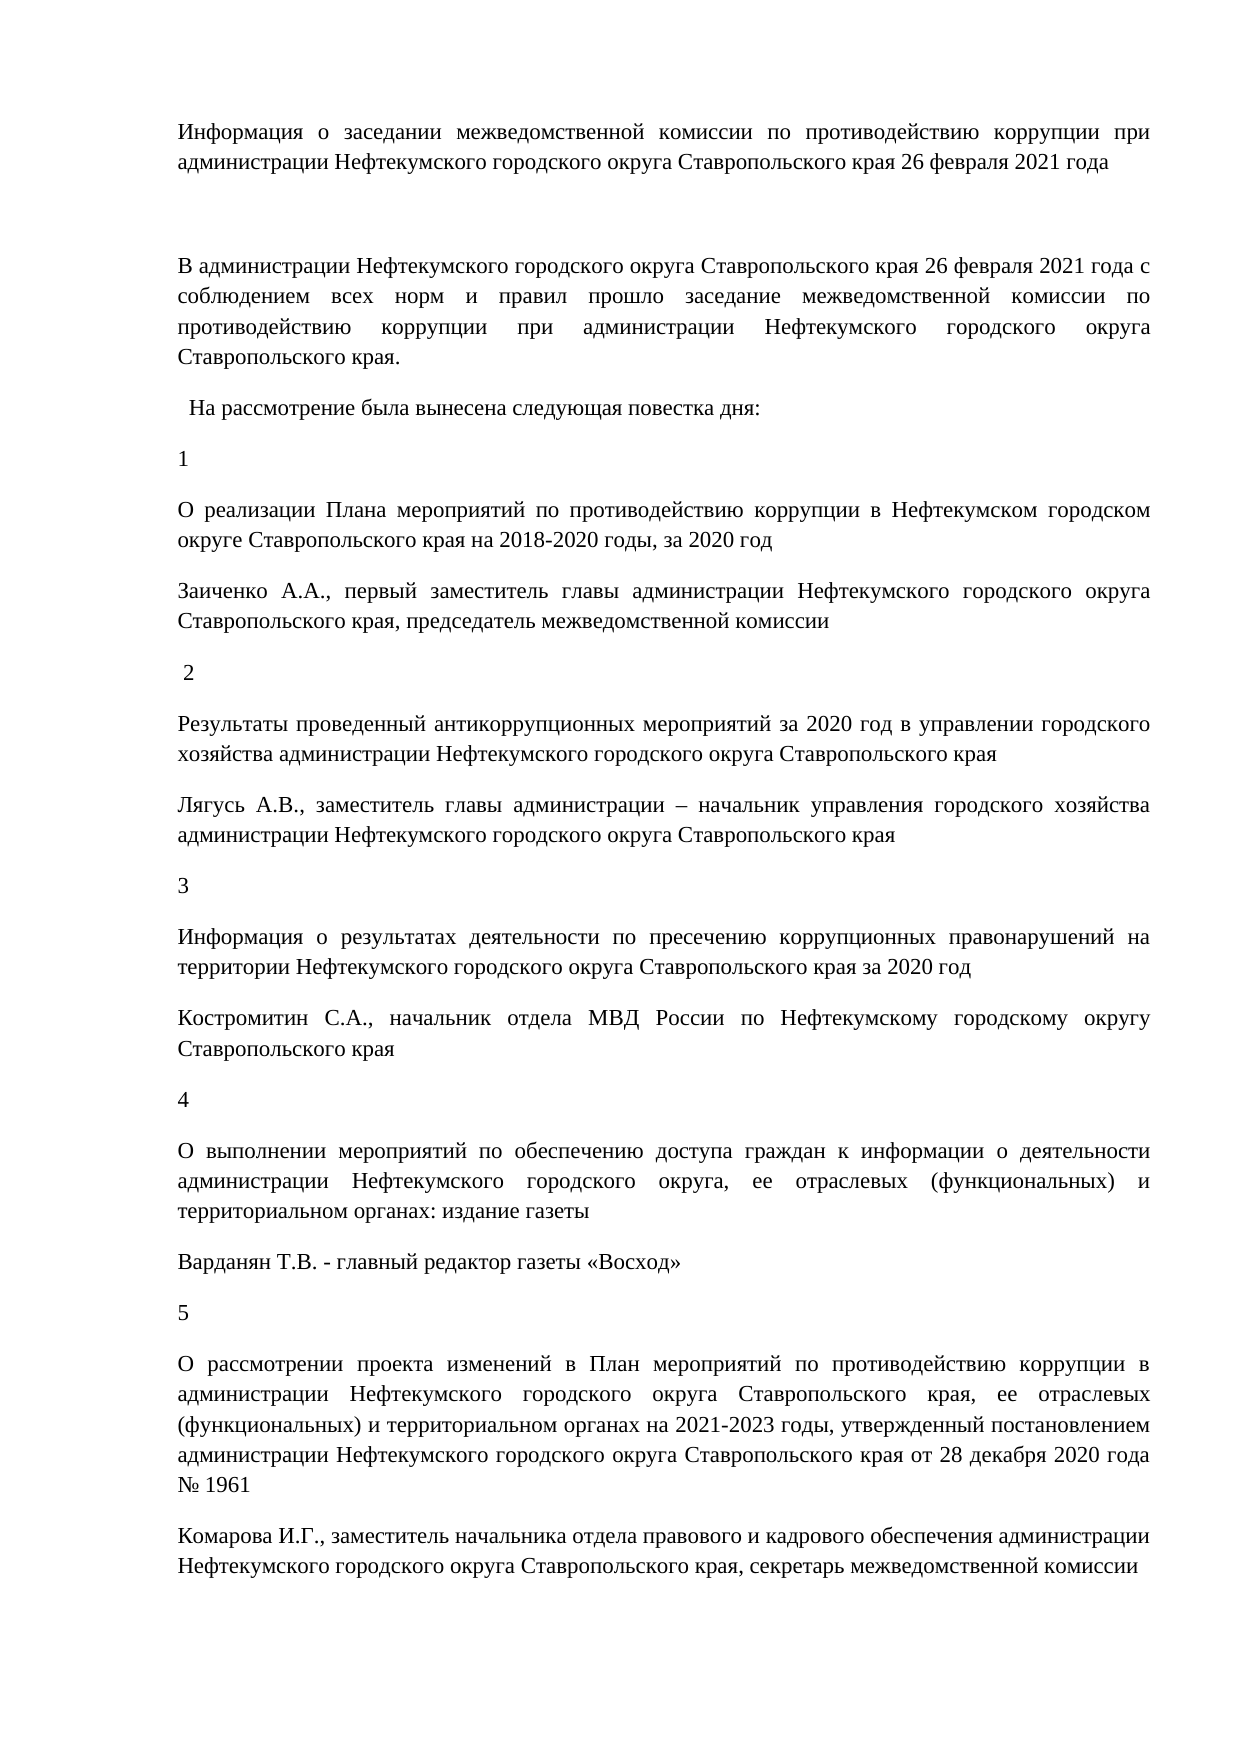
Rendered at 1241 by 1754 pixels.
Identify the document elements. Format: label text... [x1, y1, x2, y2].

text Костромитин С.А., начальник отдела МВД России по Нефтекумскому городскому округу Ставропольского края [177, 1004, 1152, 1061]
text Результаты проведенный антикоррупционных мероприятий за 2020 год в управлении городского хозяйства администрации Нефтекумского городского округа Ставропольского края [177, 710, 1152, 766]
text Комарова И.Г., заместитель начальника отдела правового и кадрового обеспечения администрации Нефтекумского городского округа Ставропольского края, секретарь межведомственной комиссии [177, 1522, 1152, 1579]
text Лягусь А.В., заместитель главы администрации – начальник управления городского хозяйства администрации Нефтекумского городского округа Ставропольского края [177, 791, 1152, 847]
text 3 [177, 872, 1152, 898]
text Информация о результатах деятельности по пресечению коррупционных правонарушений на территории Нефтекумского городского округа Ставропольского края за 2020 год [177, 923, 1152, 980]
text Заиченко А.А., первый заместитель главы администрации Нефтекумского городского округа Ставропольского края, председатель межведомственной комиссии [177, 577, 1152, 634]
text О выполнении мероприятий по обеспечению доступа граждан к информации о деятельности администрации Нефтекумского городского округа, ее отраслевых (функциональных) и территориальном органах: издание газеты [177, 1137, 1152, 1223]
text В администрации Нефтекумского городского округа Ставропольского края 26 февраля 2021 года с соблюдением всех норм и правил прошло заседание межведомственной комиссии по противодействию коррупции при администрации Нефтекумского городского округа Ставропольского края. [177, 252, 1152, 369]
text 4 [177, 1086, 1152, 1112]
text 2 [177, 659, 1152, 685]
text Информация о заседании межведомственной комиссии по противодействию коррупции при администрации Нефтекумского городского округа Ставропольского края 26 февраля 2021 года [177, 118, 1152, 175]
text 1 [177, 445, 1152, 471]
text 5 [177, 1299, 1152, 1326]
text Варданян Т.В. - главный редактор газеты «Восход» [177, 1248, 1152, 1274]
text О рассмотрении проекта изменений в План мероприятий по противодействию коррупции в администрации Нефтекумского городского округа Ставропольского края, ее отраслевых (функциональных) и территориальном органах на 2021-2023 годы, утвержденный постановлением администрации Нефтекумского городского округа Ставропольского края от 28 декабря 2020 года № 1961 [177, 1350, 1152, 1497]
text О реализации Плана мероприятий по противодействию коррупции в Нефтекумском городском округе Ставропольского края на 2018-2020 годы, за 2020 год [177, 496, 1152, 553]
text На рассмотрение была вынесена следующая повестка дня: [177, 394, 1152, 420]
